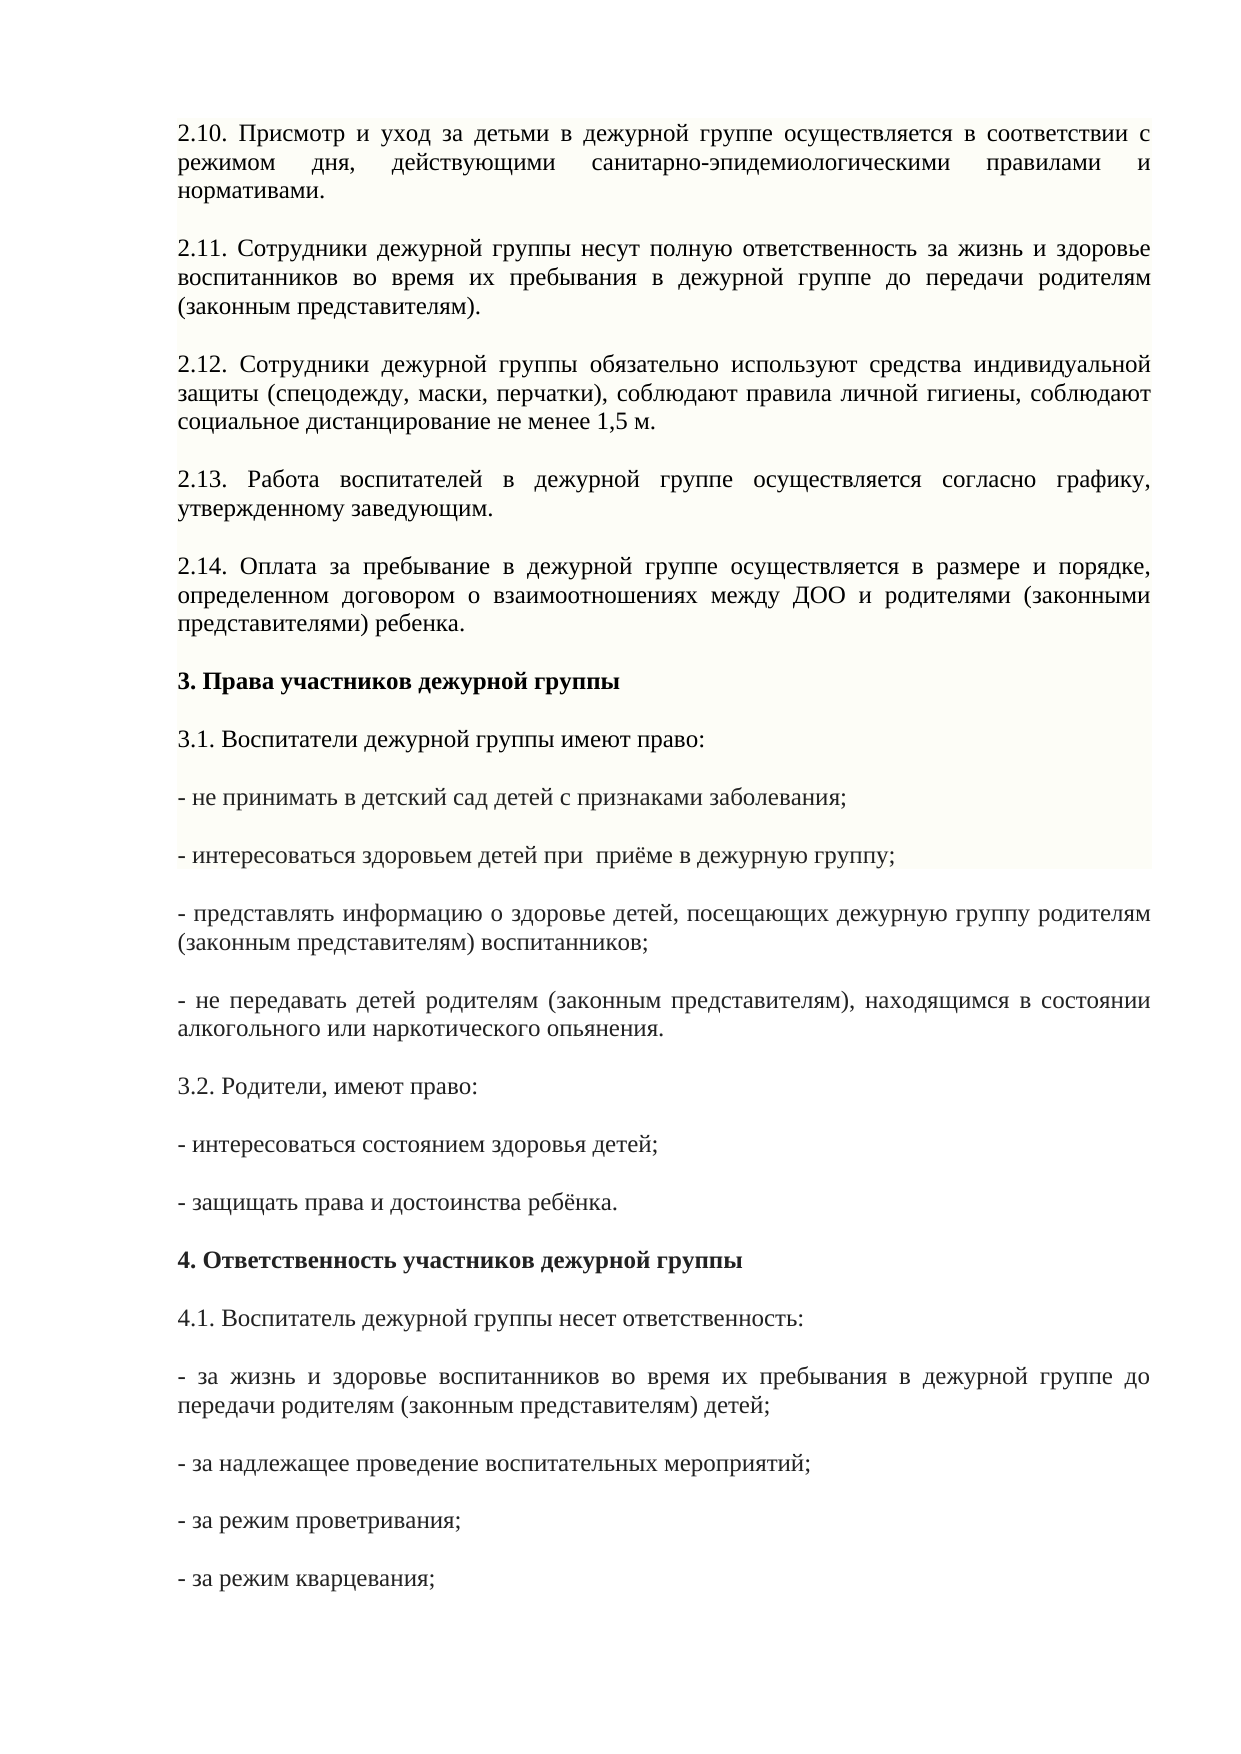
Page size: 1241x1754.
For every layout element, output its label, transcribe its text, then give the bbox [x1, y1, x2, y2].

text - за жизнь и здоровье воспитанников во время их пребывания в дежурной группе до передачи родителям (законным представителям) детей; [177, 1361, 1152, 1418]
text - за надлежащее проведение воспитательных мероприятий; [177, 1448, 1152, 1476]
text - за режим проветривания; [177, 1506, 1152, 1534]
text 2.14. Оплата за пребывание в дежурной группе осуществляется в размере и порядке, определенном договором о взаимоотношениях между ДОО и родителями (законными представителями) ребенка. [177, 551, 1152, 637]
text - за режим кварцевания; [177, 1563, 1152, 1592]
text - интересоваться здоровьем детей при приёме в дежурную группу; [177, 840, 1152, 869]
text 3.1. Воспитатели дежурной группы имеют право: [177, 724, 1152, 753]
text 3. Права участников дежурной группы [177, 666, 1152, 695]
text - не передавать детей родителям (законным представителям), находящимся в состоянии алкогольного или наркотического опьянения. [177, 985, 1152, 1042]
text - интересоваться состоянием здоровья детей; [177, 1129, 1152, 1158]
text 2.13. Работа воспитателей в дежурной группе осуществляется согласно графику, утвержденному заведующим. [177, 464, 1152, 522]
text 2.11. Сотрудники дежурной группы несут полную ответственность за жизнь и здоровье воспитанников во время их пребывания в дежурной группе до передачи родителям (законным представителям). [177, 233, 1152, 320]
text - не принимать в детский сад детей с признаками заболевания; [177, 782, 1152, 811]
text 3.2. Родители, имеют право: [177, 1071, 1152, 1100]
text - защищать права и достоинства ребёнка. [177, 1187, 1152, 1216]
text 4. Ответственность участников дежурной группы [177, 1245, 1152, 1274]
text 4.1. Воспитатель дежурной группы несет ответственность: [177, 1303, 1152, 1332]
text 2.12. Сотрудники дежурной группы обязательно используют средства индивидуальной защиты (спецодежду, маски, перчатки), соблюдают правила личной гигиены, соблюдают социальное дистанцирование не менее 1,5 м. [177, 349, 1152, 435]
text - представлять информацию о здоровье детей, посещающих дежурную группу родителям (законным представителям) воспитанников; [177, 898, 1152, 956]
text 2.10. Присмотр и уход за детьми в дежурной группе осуществляется в соответствии с режимом дня, действующими санитарно-эпидемиологическими правилами и нормативами. [177, 118, 1152, 204]
